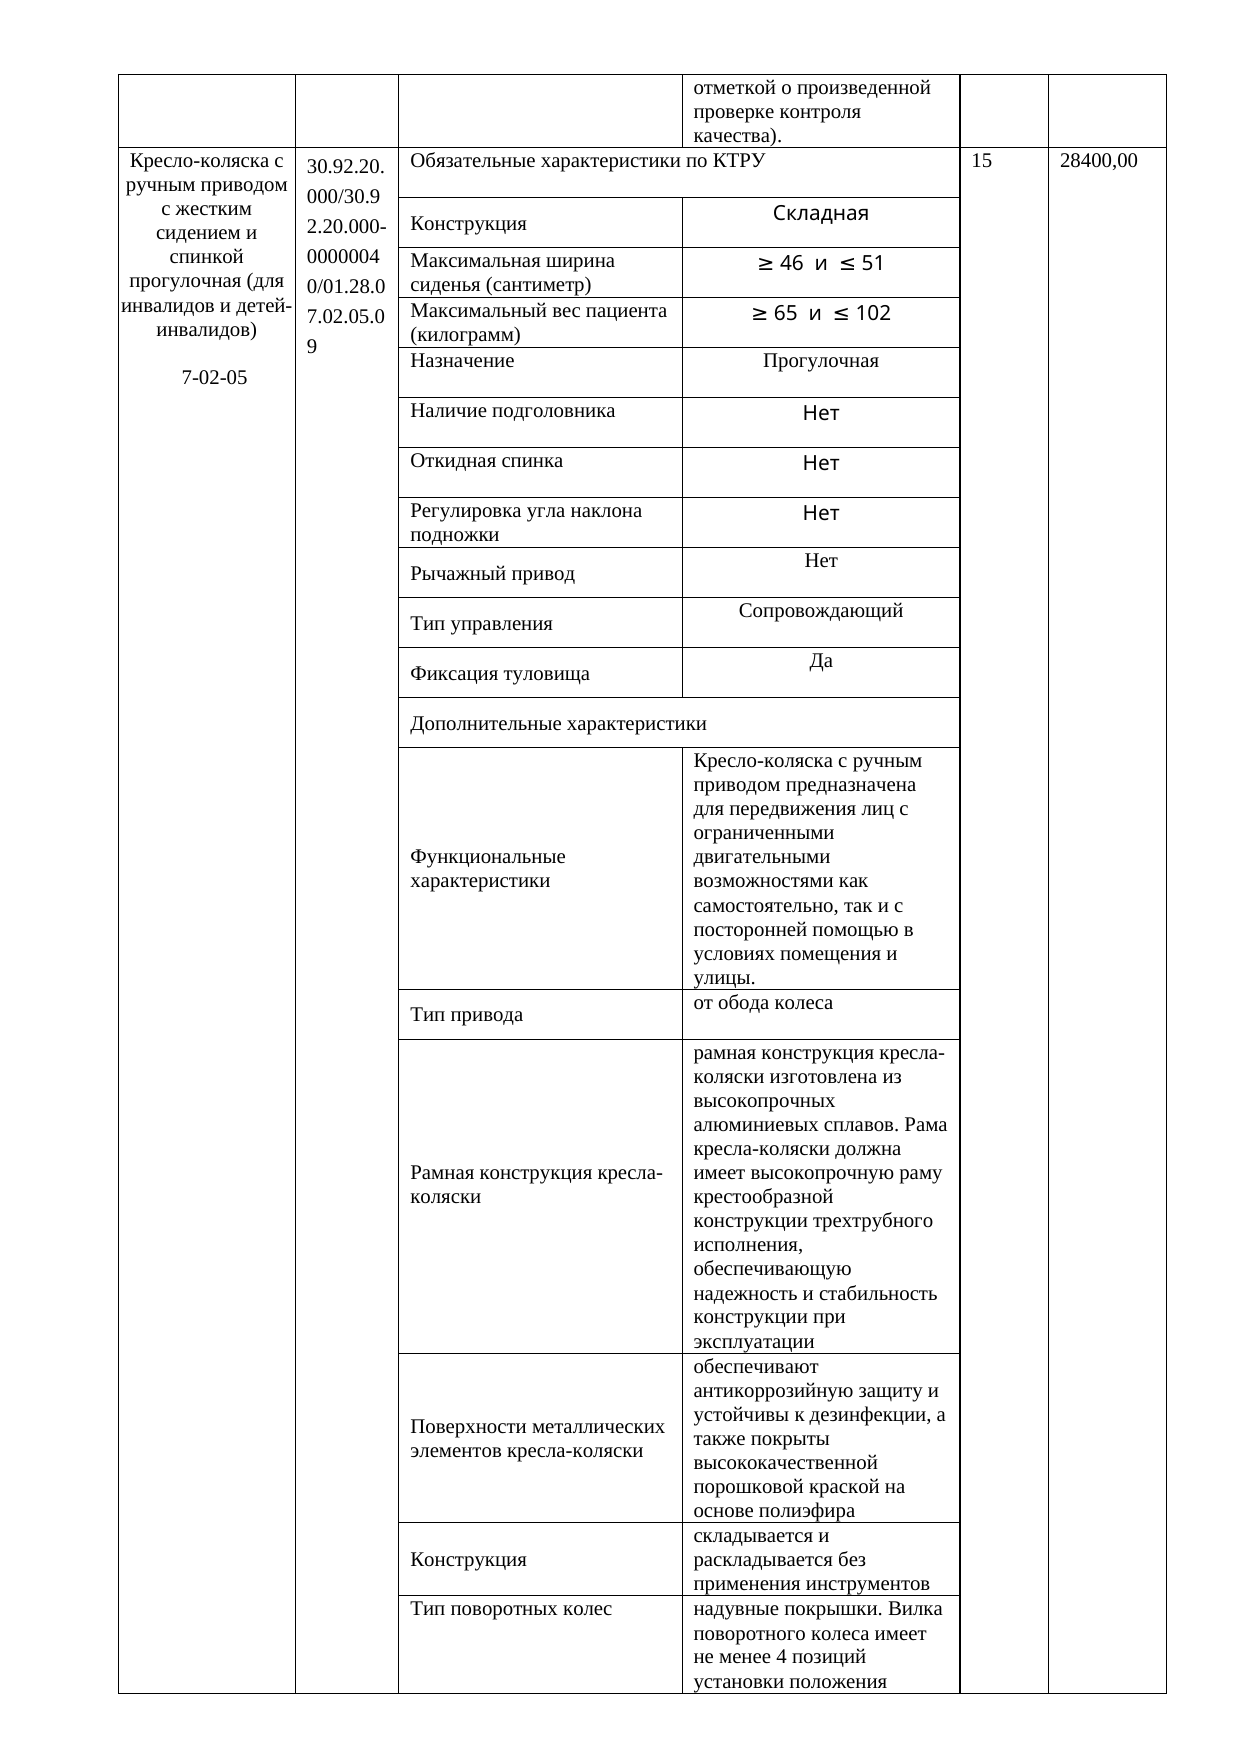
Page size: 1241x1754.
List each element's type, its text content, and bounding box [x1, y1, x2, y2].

table_cell Функциональные характеристики [399, 748, 682, 989]
table_cell Регулировка угла наклона подножки [399, 498, 682, 547]
table_cell ≥ 65 и ≤ 102 [683, 298, 959, 347]
table_cell Фиксация туловища [399, 648, 682, 697]
table_cell Дополнительные характеристики [399, 698, 959, 747]
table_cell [399, 75, 682, 147]
table_cell 28400,00 [1049, 148, 1166, 1693]
table_cell 15 [961, 148, 1048, 1693]
table_cell Максимальный вес пациента (килограмм) [399, 298, 682, 347]
table_cell 30.92.20.000/30.92.20.000-00000040/01.28.07.02.05.09 [296, 148, 398, 1693]
table_cell Нет [683, 398, 959, 447]
table_cell Кресло-коляска с ручным приводом предназначена для передвижения лиц с ограниченными двигательными возможностями как самостоятельно, так и с посторонней помощью в условиях помещения и улицы. [683, 748, 959, 989]
table_cell Складная [683, 198, 959, 247]
table_cell складывается и раскладывается без применения инструментов [683, 1523, 959, 1595]
table_cell ≥ 46 и ≤ 51 [683, 248, 959, 297]
table_cell Конструкция [399, 198, 682, 247]
table_cell Тип управления [399, 598, 682, 647]
table_cell Рамная конструкция кресла-коляски [399, 1040, 682, 1353]
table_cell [683, 75, 959, 147]
table_cell Нет [683, 448, 959, 497]
table_cell Обязательные характеристики по КТРУ [399, 148, 959, 197]
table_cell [399, 1596, 682, 1693]
table_cell Откидная спинка [399, 448, 682, 497]
table_cell Кресло-коляска с ручным приводом с жестким сидением и спинкой прогулочная (для инвалидов и детей-инвалидов) 7-02-05 [119, 148, 295, 1693]
table_cell от обода колеса [683, 990, 959, 1039]
table_cell Конструкция [399, 1523, 682, 1595]
table_cell Прогулочная [683, 348, 959, 397]
table_cell Рычажный привод [399, 548, 682, 597]
table_cell обеспечивают антикоррозийную защиту и устойчивы к дезинфекции, а также покрыты высококачественной порошковой краской на основе полиэфира [683, 1354, 959, 1522]
table_cell рамная конструкция кресла-коляски изготовлена из высокопрочных алюминиевых сплавов. Рама кресла-коляски должна имеет высокопрочную раму крестообразной конструкции трехтрубного исполнения, обеспечивающую надежность и стабильность конструкции при эксплуатации [683, 1040, 959, 1353]
table_cell Наличие подголовника [399, 398, 682, 447]
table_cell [683, 1596, 959, 1693]
table_cell Тип привода [399, 990, 682, 1039]
table_cell Назначение [399, 348, 682, 397]
table_cell Максимальная ширина сиденья (сантиметр) [399, 248, 682, 297]
table_cell Поверхности металлических элементов кресла-коляски [399, 1354, 682, 1522]
table_cell Нет [683, 548, 959, 597]
table_cell Сопровождающий [683, 598, 959, 647]
table_cell Да [683, 648, 959, 697]
table_cell Нет [683, 498, 959, 547]
